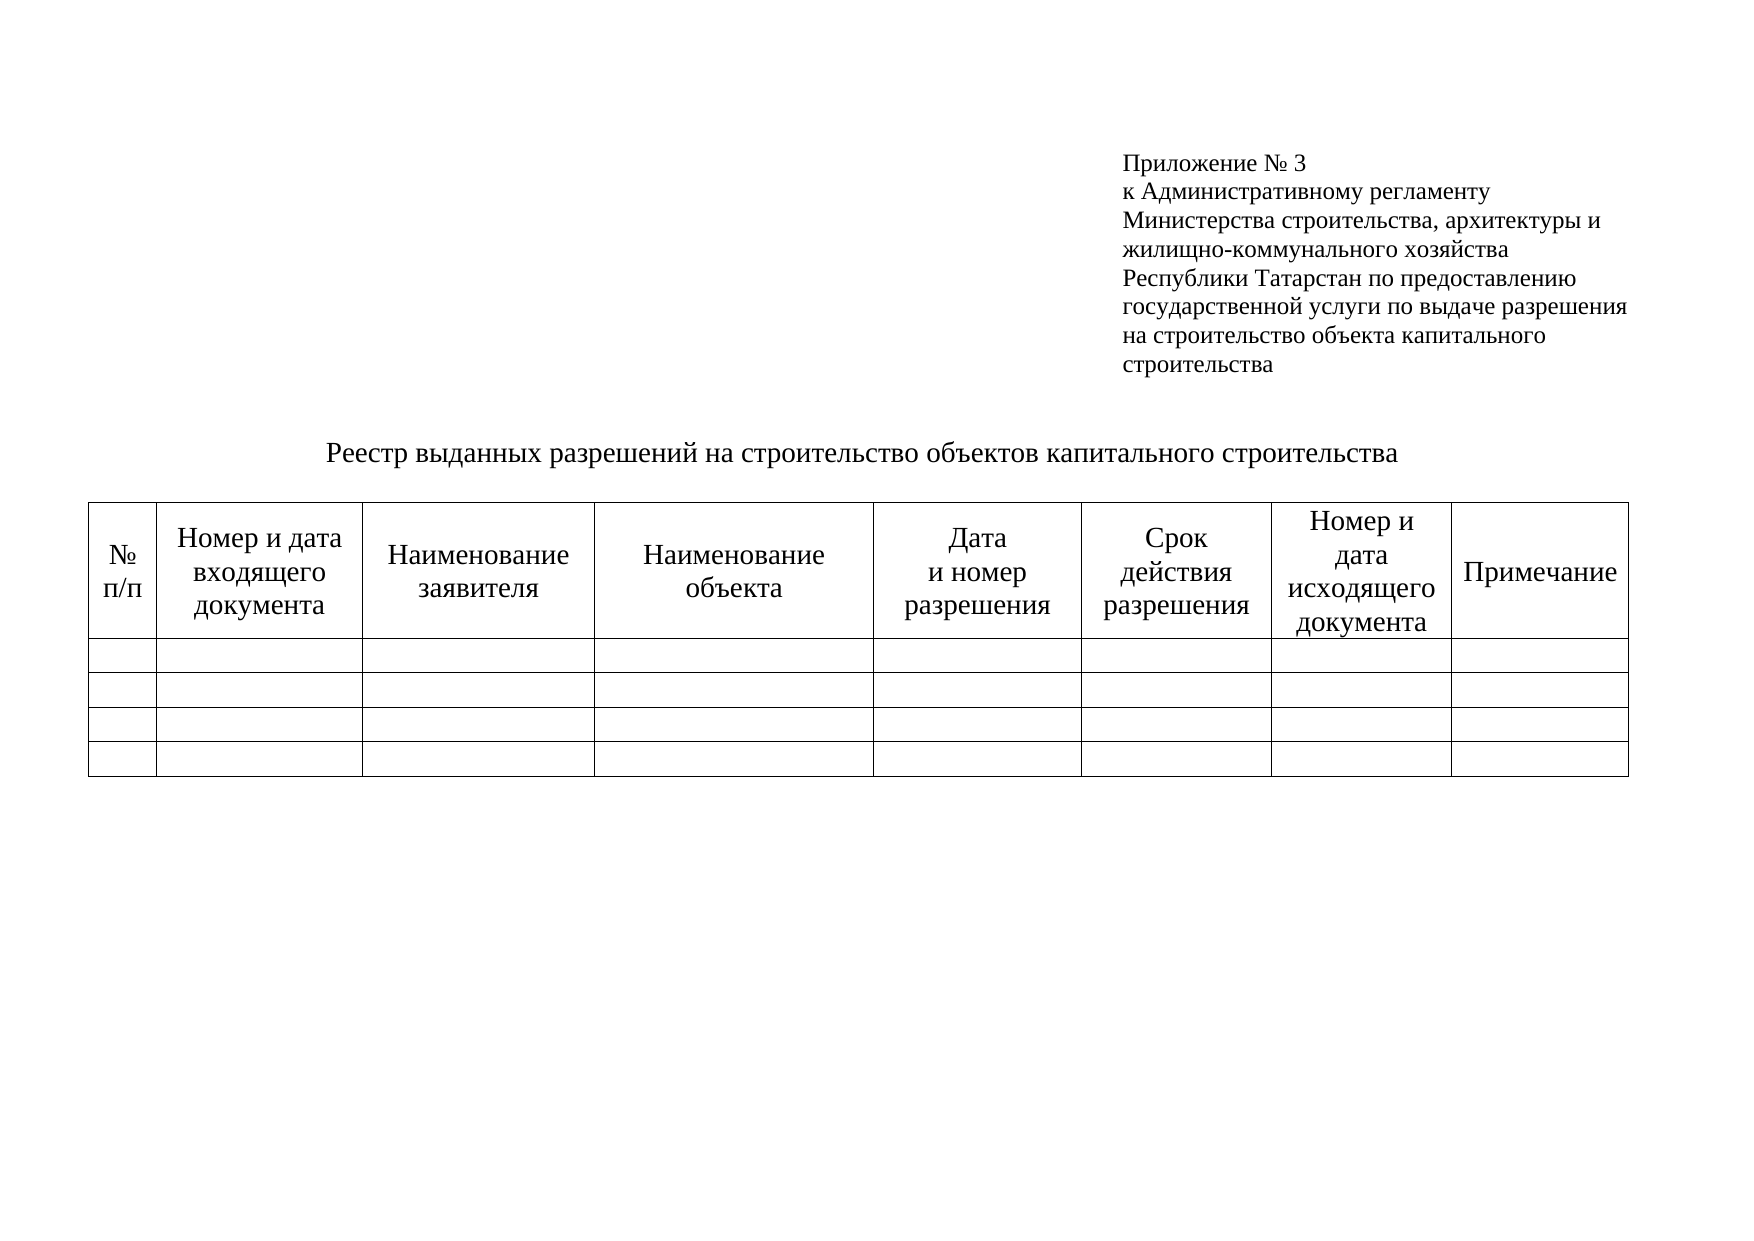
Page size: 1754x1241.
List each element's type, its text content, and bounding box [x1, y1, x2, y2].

text Реестр выданных разрешений на строительство объектов капитального строительства [89, 435, 1636, 469]
table_cell [1082, 708, 1271, 741]
table_cell [874, 708, 1081, 741]
table_cell [1452, 742, 1628, 776]
table_cell [595, 708, 873, 741]
table_header Дата и номер разрешения [874, 503, 1081, 637]
table_cell [157, 639, 362, 672]
table_cell [363, 742, 594, 776]
table_header Срок действия разрешения [1082, 503, 1271, 637]
table_cell [157, 673, 362, 707]
table_cell [1452, 639, 1628, 672]
table_cell [1452, 708, 1628, 741]
table_cell [89, 708, 156, 741]
table_cell [363, 673, 594, 707]
table_cell [1082, 639, 1271, 672]
table_cell [874, 673, 1081, 707]
title к Административному регламенту [1122, 176, 1636, 205]
table_cell [595, 639, 873, 672]
table_cell [157, 708, 362, 741]
table_cell [1082, 742, 1271, 776]
table_cell [157, 742, 362, 776]
table_header Номер и дата входящего документа [157, 503, 362, 637]
table_cell [89, 742, 156, 776]
table_header Наименование объекта [595, 503, 873, 637]
table_cell [595, 673, 873, 707]
table_cell [1272, 639, 1451, 672]
table_header Номер и дата исходящего документа [1272, 503, 1451, 637]
table_header Наименование заявителя [363, 503, 594, 637]
table_cell [89, 639, 156, 672]
table_cell [1082, 673, 1271, 707]
table_header № п/п [89, 503, 156, 637]
text Приложение № 3 [1122, 148, 1636, 176]
table_header Примечание [1452, 503, 1628, 637]
table_cell [1452, 673, 1628, 707]
table_cell [1272, 708, 1451, 741]
table_cell [363, 708, 594, 741]
table_cell [874, 742, 1081, 776]
table_cell [1272, 673, 1451, 707]
text Министерства строительства, архитектуры и жилищно-коммунального хозяйства Республики Татарстан по предоставлению государственной услуги по выдаче разрешения на строительство объекта капитального строительства [1122, 205, 1636, 378]
table_cell [363, 639, 594, 672]
table_cell [89, 673, 156, 707]
table_cell [874, 639, 1081, 672]
table_cell [595, 742, 873, 776]
table_cell [1272, 742, 1451, 776]
